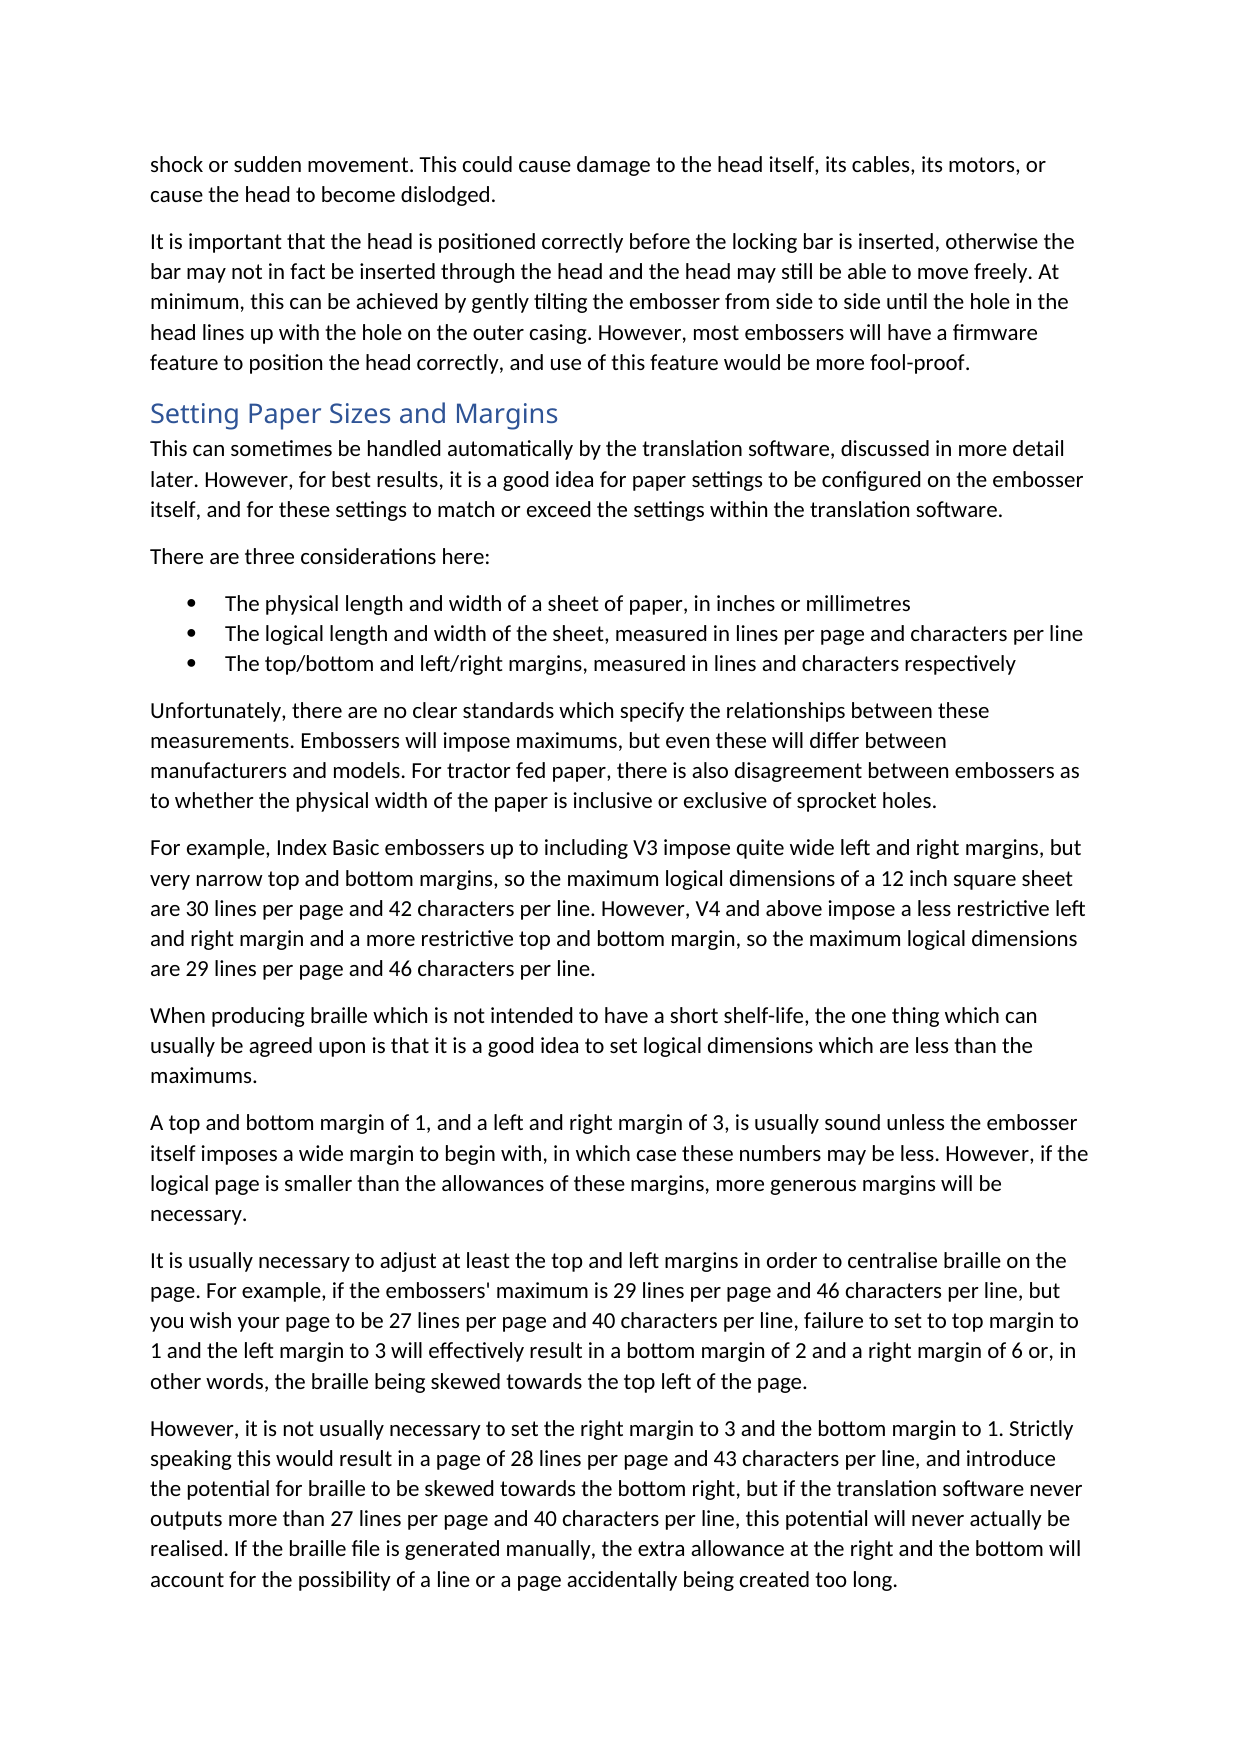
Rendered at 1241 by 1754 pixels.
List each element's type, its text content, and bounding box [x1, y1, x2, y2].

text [150, 150, 1090, 208]
text It is important that the head is positioned correctly before the locking bar is inserted, otherwise the bar may not in fact be inserted through the head and the head may still be able to move freely. At minimum, this can be achieved by gently tilting the embosser from side to side until the hole in the head lines up with the hole on the outer casing. However, most embossers will have a firmware feature to position the head correctly, and use of this feature would be more fool-proof. [150, 227, 1090, 376]
text When producing braille which is not intended to have a short shelf-life, the one thing which can usually be agreed upon is that it is a good idea to set logical dimensions which are less than the maximums. [150, 1001, 1090, 1090]
list The physical length and width of a sheet of paper, in inches or millimetres [187, 589, 1090, 617]
text A top and bottom margin of 1, and a left and right margin of 3, is usually sound unless the embosser itself imposes a wide margin to begin with, in which case these numbers may be less. However, if the logical page is smaller than the allowances of these margins, more generous margins will be necessary. [150, 1108, 1090, 1227]
text Unfortunately, there are no clear standards which specify the relationships between these measurements. Embossers will impose maximums, but even these will differ between manufacturers and models. For tractor fed paper, there is also disagreement between embossers as to whether the physical width of the paper is inclusive or exclusive of sprocket holes. [150, 696, 1090, 815]
text However, it is not usually necessary to set the right margin to 3 and the bottom margin to 1. Strictly speaking this would result in a page of 28 lines per page and 43 characters per line, and introduce the potential for braille to be skewed towards the bottom right, but if the translation software never outputs more than 27 lines per page and 40 characters per line, this potential will never actually be realised. If the braille file is generated manually, the extra allowance at the right and the bottom will account for the possibility of a line or a page accidentally being created too long. [150, 1414, 1090, 1593]
list The top/bottom and left/right margins, measured in lines and characters respectively [187, 649, 1090, 677]
list The logical length and width of the sheet, measured in lines per page and characters per line [187, 619, 1090, 647]
text For example, Index Basic embossers up to including V3 impose quite wide left and right margins, but very narrow top and bottom margins, so the maximum logical dimensions of a 12 inch square sheet are 30 lines per page and 42 characters per line. However, V4 and above impose a less restrictive left and right margin and a more restrictive top and bottom margin, so the maximum logical dimensions are 29 lines per page and 46 characters per line. [150, 833, 1090, 982]
text This can sometimes be handled automatically by the translation software, discussed in more detail later. However, for best results, it is a good idea for paper settings to be configured on the embosser itself, and for these settings to match or exceed the settings within the translation software. [150, 434, 1090, 523]
text It is usually necessary to adjust at least the top and left margins in order to centralise braille on the page. For example, if the embossers' maximum is 29 lines per page and 46 characters per line, but you wish your page to be 27 lines per page and 40 characters per line, failure to set to top margin to 1 and the left margin to 3 will effectively result in a bottom margin of 2 and a right margin of 6 or, in other words, the braille being skewed towards the top left of the page. [150, 1246, 1090, 1395]
text There are three considerations here: [150, 542, 1090, 570]
subtitle Setting Paper Sizes and Margins [150, 395, 1090, 432]
